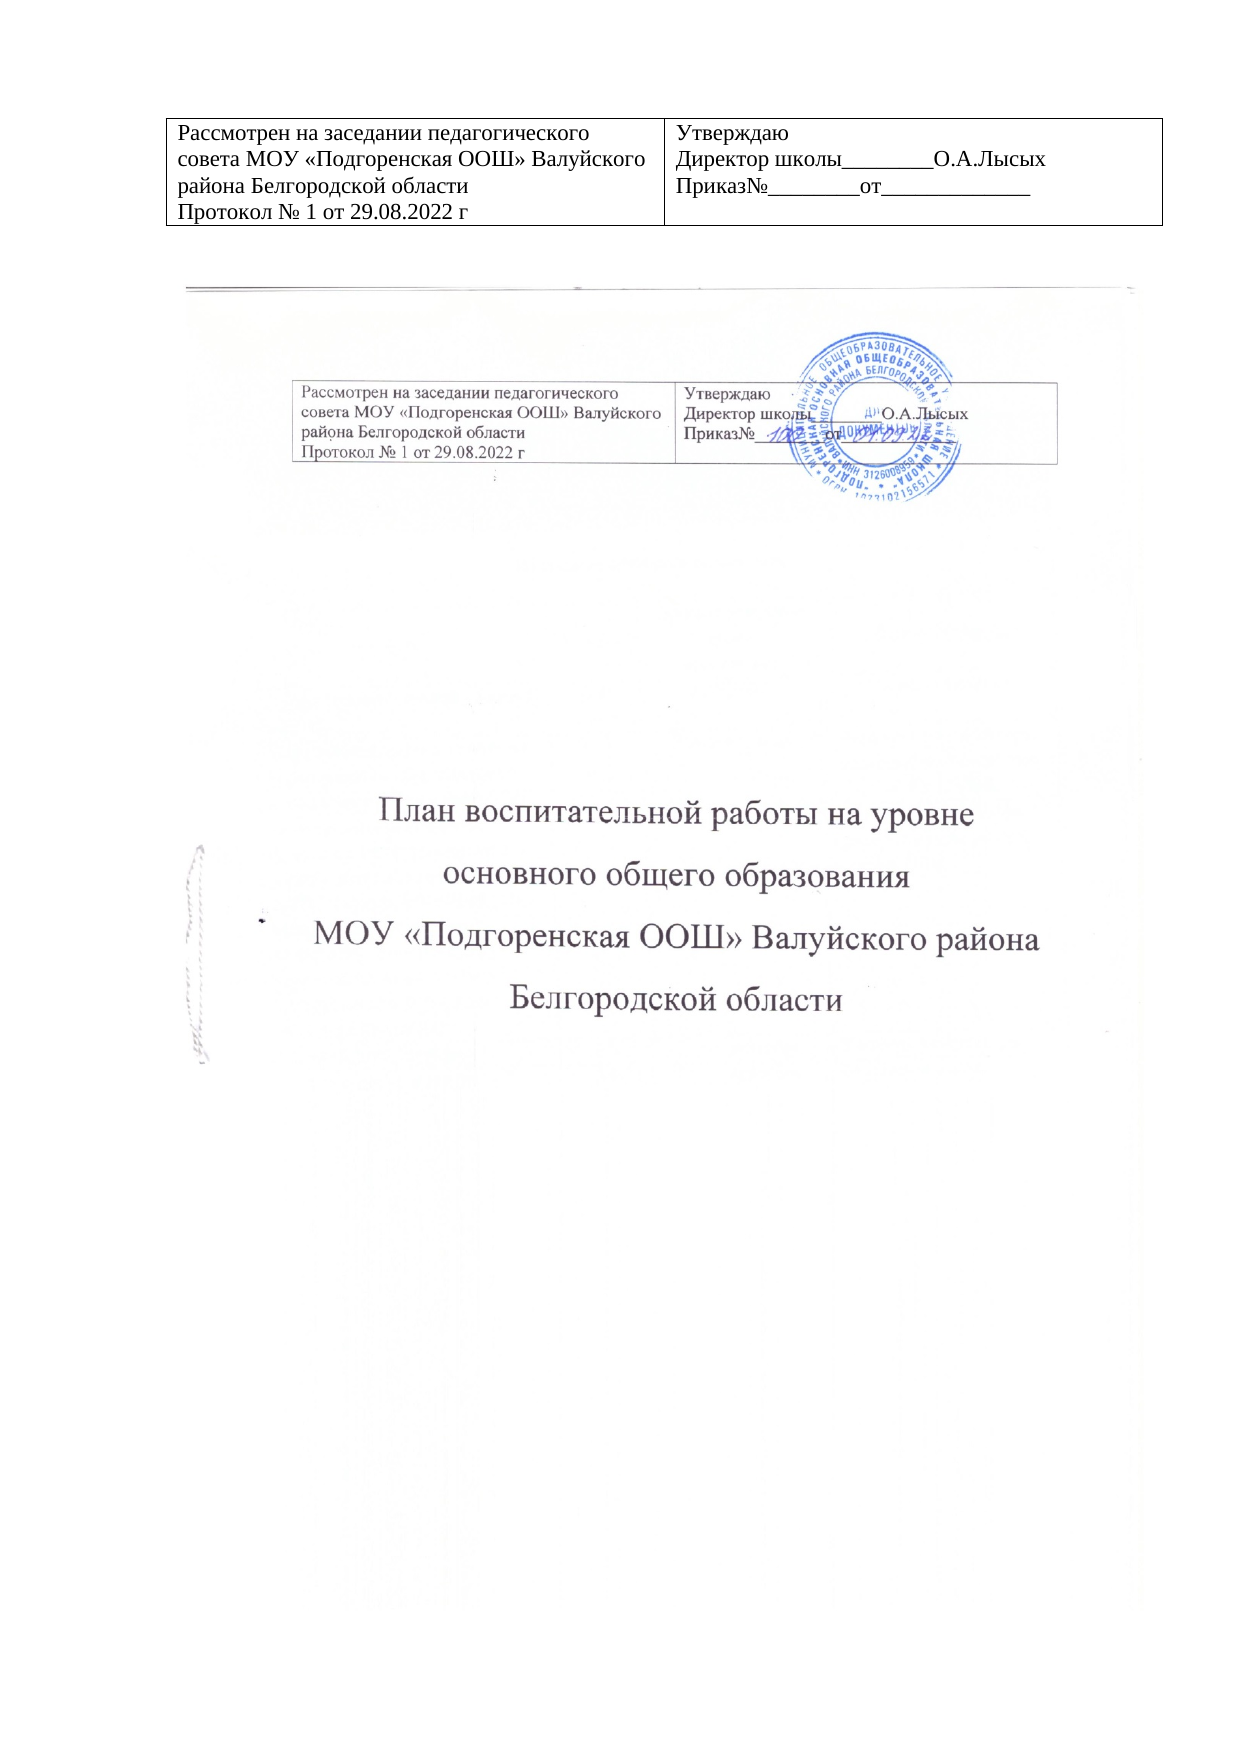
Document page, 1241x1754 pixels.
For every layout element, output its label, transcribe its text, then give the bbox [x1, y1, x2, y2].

table_header Утверждаю Директор школы________О.А.Лысых Приказ№________от_____________ [665, 119, 1162, 224]
table_header Рассмотрен на заседании педагогического совета МОУ «Подгоренская ООШ» Валуйского района Белгородской области Протокол № 1 от 29.08.2022 г [167, 119, 664, 224]
picture [177, 278, 1152, 1619]
